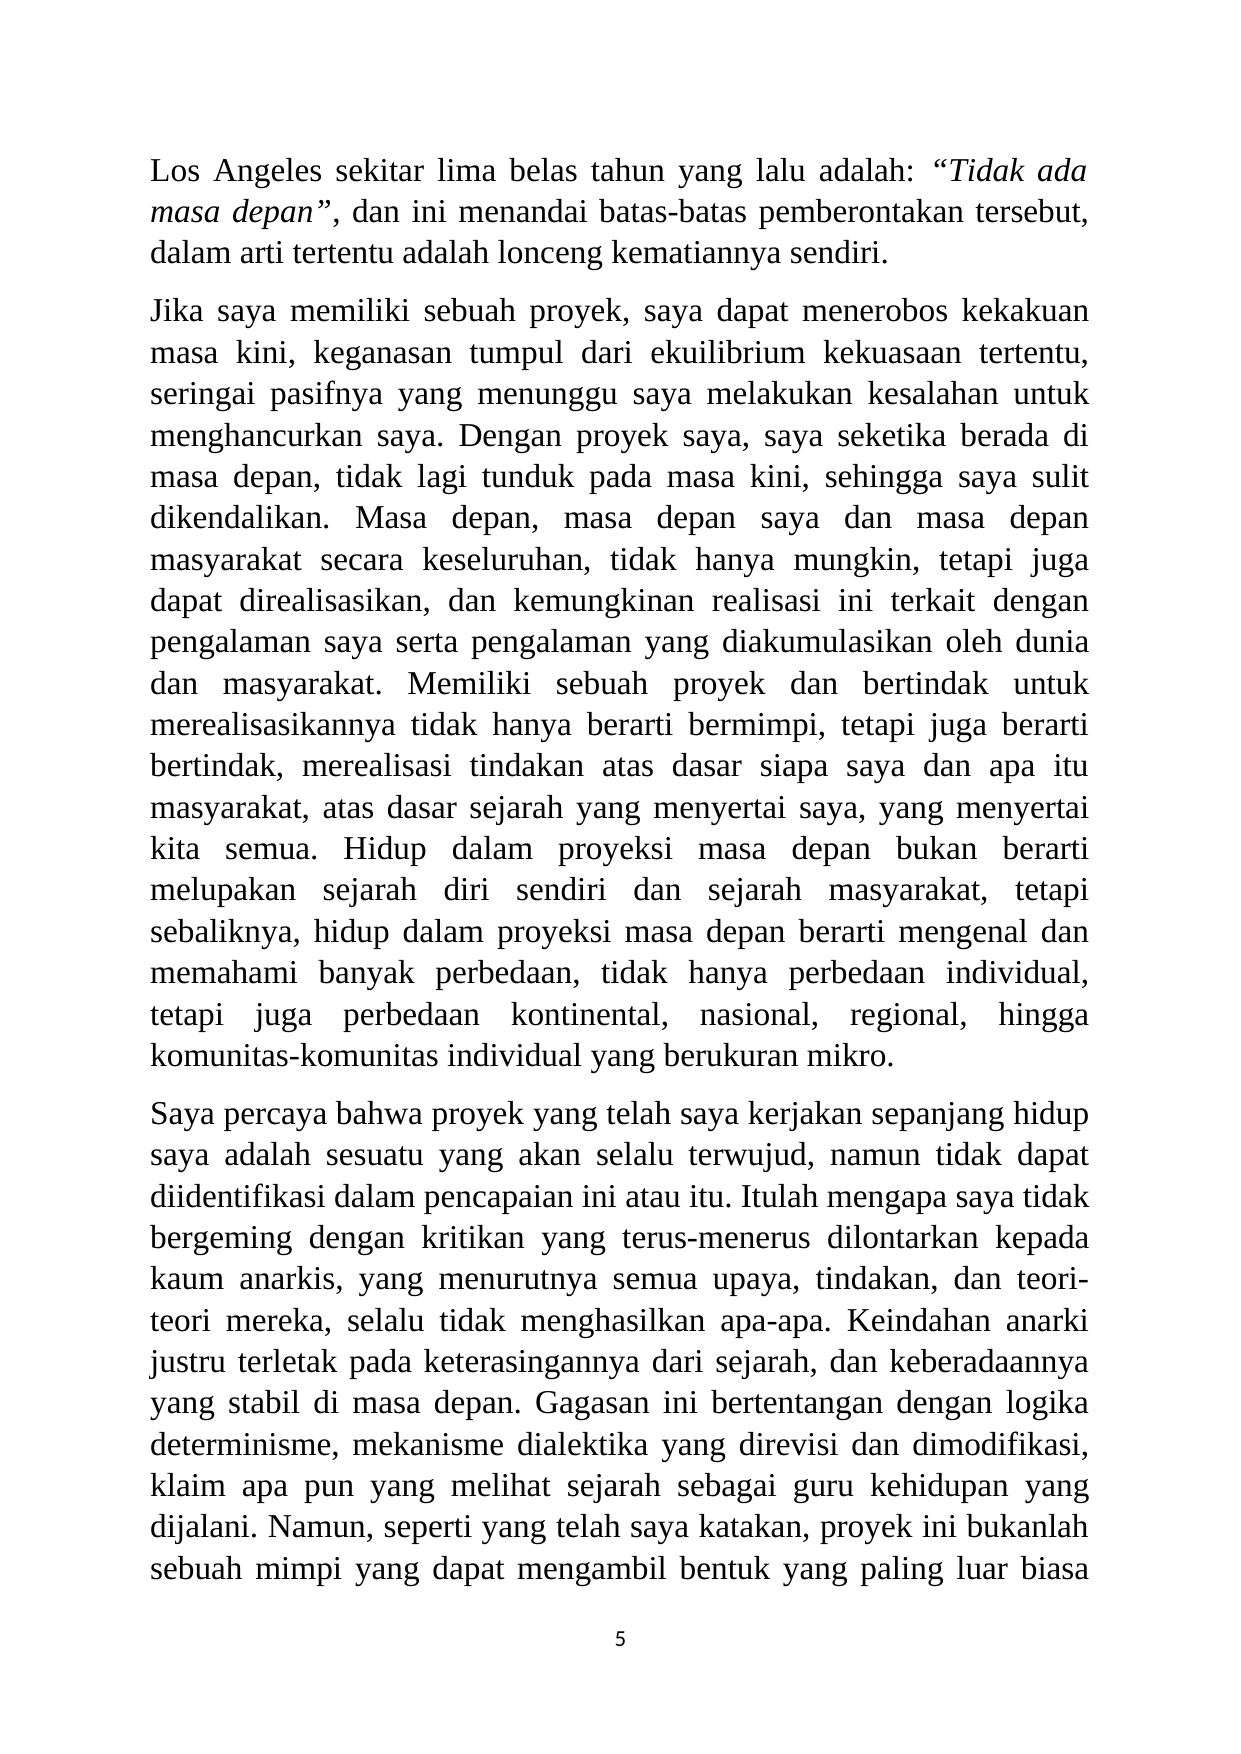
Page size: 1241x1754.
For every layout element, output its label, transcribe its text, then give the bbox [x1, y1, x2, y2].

text Jika saya memiliki sebuah proyek, saya dapat menerobos kekakuan masa kini, keganasan tumpul dari ekuilibrium kekuasaan tertentu, seringai pasifnya yang menunggu saya melakukan kesalahan untuk menghancurkan saya. Dengan proyek saya, saya seketika berada di masa depan, tidak lagi tunduk pada masa kini, sehingga saya sulit dikendalikan. Masa depan, masa depan saya dan masa depan masyarakat secara keseluruhan, tidak hanya mungkin, tetapi juga dapat direalisasikan, dan kemungkinan realisasi ini terkait dengan pengalaman saya serta pengalaman yang diakumulasikan oleh dunia dan masyarakat. Memiliki sebuah proyek dan bertindak untuk merealisasikannya tidak hanya berarti bermimpi, tetapi juga berarti bertindak, merealisasi tindakan atas dasar siapa saya dan apa itu masyarakat, atas dasar sejarah yang menyertai saya, yang menyertai kita semua. Hidup dalam proyeksi masa depan bukan berarti melupakan sejarah diri sendiri dan sejarah masyarakat, tetapi sebaliknya, hidup dalam proyeksi masa depan berarti mengenal dan memahami banyak perbedaan, tidak hanya perbedaan individual, tetapi juga perbedaan kontinental, nasional, regional, hingga komunitas-komunitas individual yang berukuran mikro. [150, 291, 1090, 1073]
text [150, 150, 1090, 271]
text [150, 1093, 1090, 1586]
